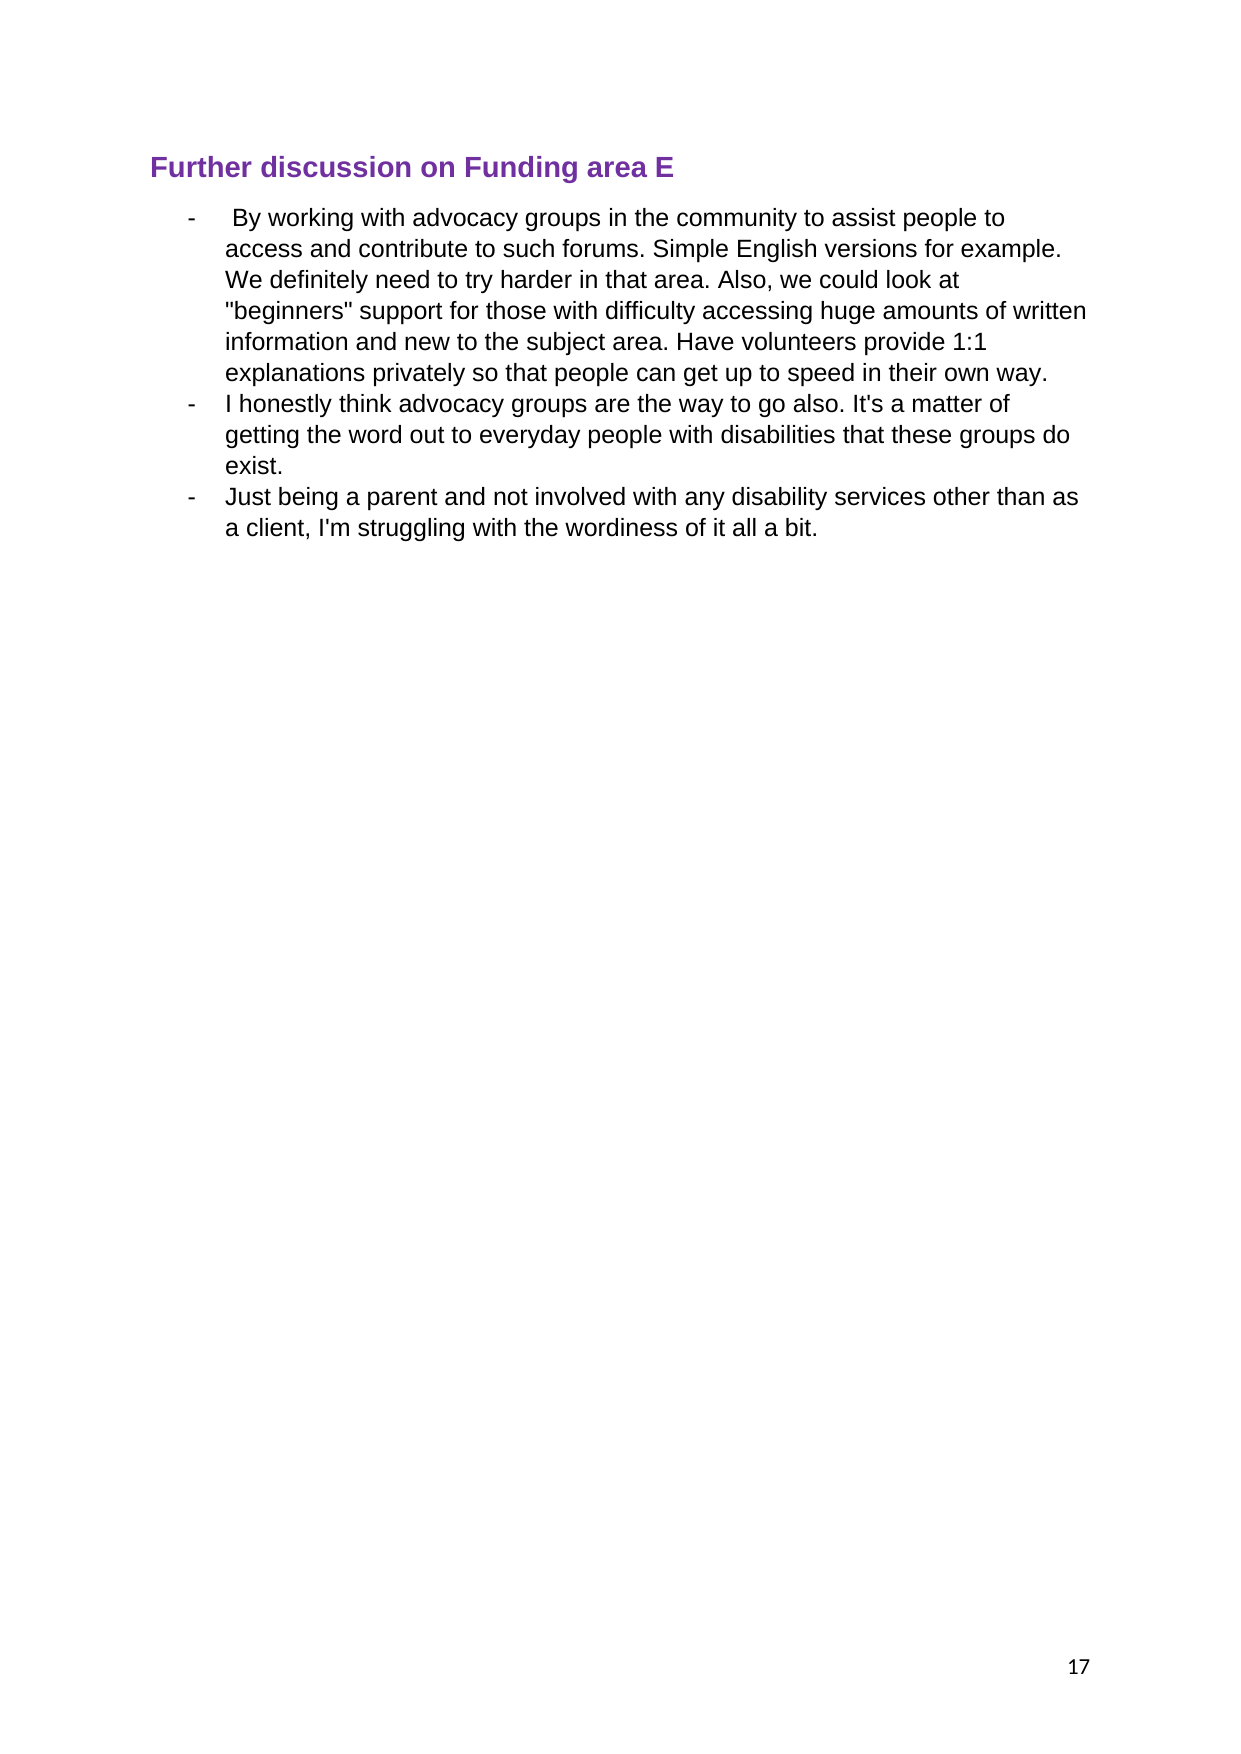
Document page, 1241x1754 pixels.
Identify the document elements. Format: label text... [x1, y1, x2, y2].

text Further discussion on Funding area E [150, 150, 1090, 183]
list I honestly think advocacy groups are the way to go also. It's a matter of getting the word out to everyday people with disabilities that these groups do exist. [187, 389, 1090, 480]
list By working with advocacy groups in the community to assist people to access and contribute to such forums. Simple English versions for example. We definitely need to try harder in that area. Also, we could look at "beginners" support for those with difficulty accessing huge amounts of written information and new to the subject area. Have volunteers provide 1:1 explanations privately so that people can get up to speed in their own way. [187, 203, 1090, 387]
list Just being a parent and not involved with any disability services other than as a client, I'm struggling with the wordiness of it all a bit. [187, 482, 1090, 542]
